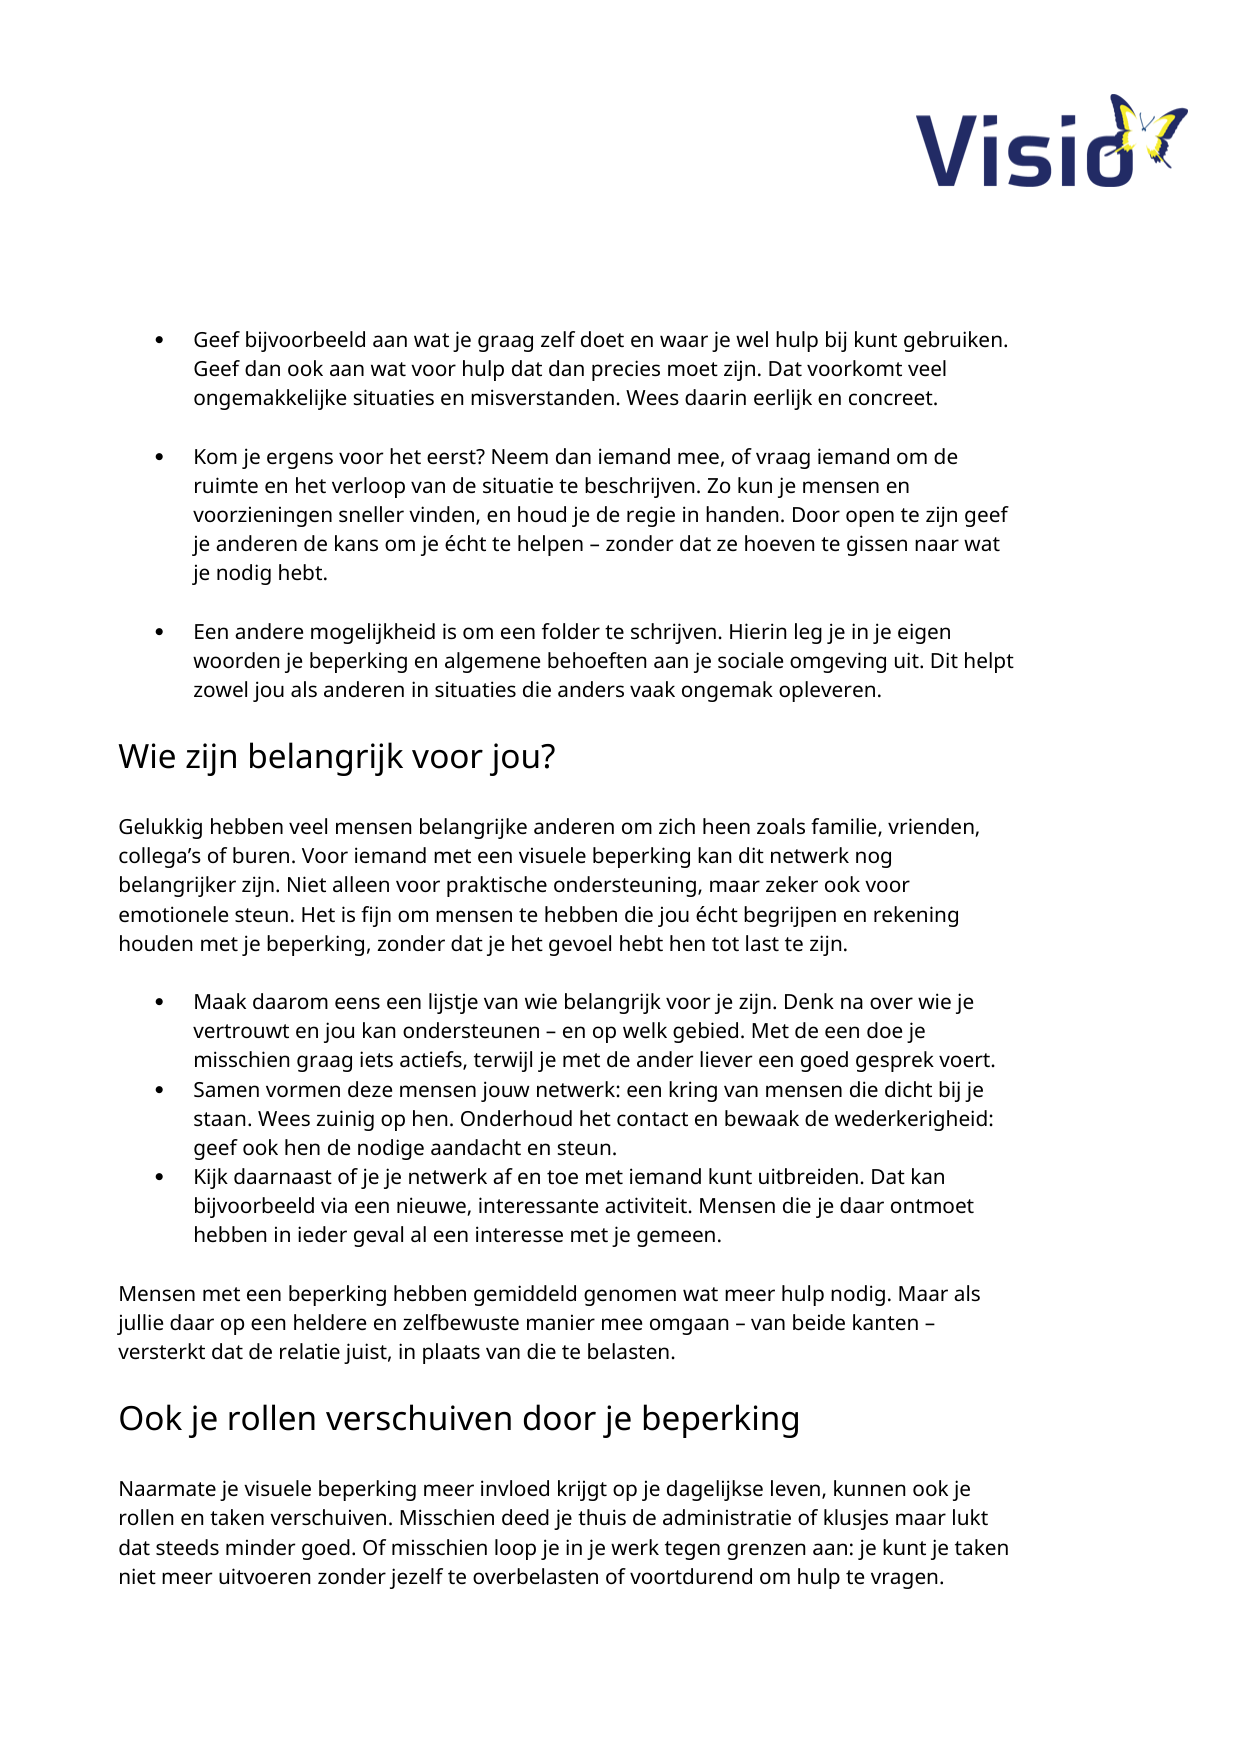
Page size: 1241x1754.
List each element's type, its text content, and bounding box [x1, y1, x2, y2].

list Een andere mogelijkheid is om een folder te schrijven. Hierin leg je in je eigen woorden je beperking en algemene behoeften aan je sociale omgeving uit. Dit helpt zowel jou als anderen in situaties die anders vaak ongemak opleveren. [156, 616, 1016, 704]
text Gelukkig hebben veel mensen belangrijke anderen om zich heen zoals familie, vrienden, collega’s of buren. Voor iemand met een visuele beperking kan dit netwerk nog belangrijker zijn. Niet alleen voor praktische ondersteuning, maar zeker ook voor emotionele steun. Het is fijn om mensen te hebben die jou écht begrijpen en rekening houden met je beperking, zonder dat je het gevoel hebt hen tot last te zijn. [118, 812, 1016, 957]
list Maak daarom eens een lijstje van wie belangrijk voor je zijn. Denk na over wie je vertrouwt en jou kan ondersteunen – en op welk gebied. Met de een doe je misschien graag iets actiefs, terwijl je met de ander liever een goed gesprek voert. [156, 987, 1016, 1074]
list Kom je ergens voor het eerst? Neem dan iemand mee, of vraag iemand om de ruimte en het verloop van de situatie te beschrijven. Zo kun je mensen en voorzieningen sneller vinden, en houd je de regie in handen. Door open te zijn geef je anderen de kans om je écht te helpen – zonder dat ze hoeven te gissen naar wat je nodig hebt. [156, 441, 1016, 587]
subtitle Ook je rollen verschuiven door je beperking [118, 1395, 1016, 1440]
picture [904, 89, 1199, 190]
text Naarmate je visuele beperking meer invloed krijgt op je dagelijkse leven, kunnen ook je rollen en taken verschuiven. Misschien deed je thuis de administratie of klusjes maar lukt dat steeds minder goed. Of misschien loop je in je werk tegen grenzen aan: je kunt je taken niet meer uitvoeren zonder jezelf te overbelasten of voortdurend om hulp te vragen. [118, 1474, 1016, 1590]
list Geef bijvoorbeeld aan wat je graag zelf doet en waar je wel hulp bij kunt gebruiken. Geef dan ook aan wat voor hulp dat dan precies moet zijn. Dat voorkomt veel ongemakkelijke situaties en misverstanden. Wees daarin eerlijk en concreet. [156, 324, 1016, 412]
list Samen vormen deze mensen jouw netwerk: een kring van mensen die dicht bij je staan. Wees zuinig op hen. Onderhoud het contact en bewaak de wederkerigheid: geef ook hen de nodige aandacht en steun. [156, 1074, 1016, 1162]
subtitle Wie zijn belangrijk voor jou? [118, 733, 1016, 778]
list Kijk daarnaast of je je netwerk af en toe met iemand kunt uitbreiden. Dat kan bijvoorbeeld via een nieuwe, interessante activiteit. Mensen die je daar ontmoet hebben in ieder geval al een interesse met je gemeen. [156, 1162, 1016, 1249]
text Mensen met een beperking hebben gemiddeld genomen wat meer hulp nodig. Maar als jullie daar op een heldere en zelfbewuste manier mee omgaan – van beide kanten – versterkt dat de relatie juist, in plaats van die te belasten. [118, 1278, 1016, 1366]
